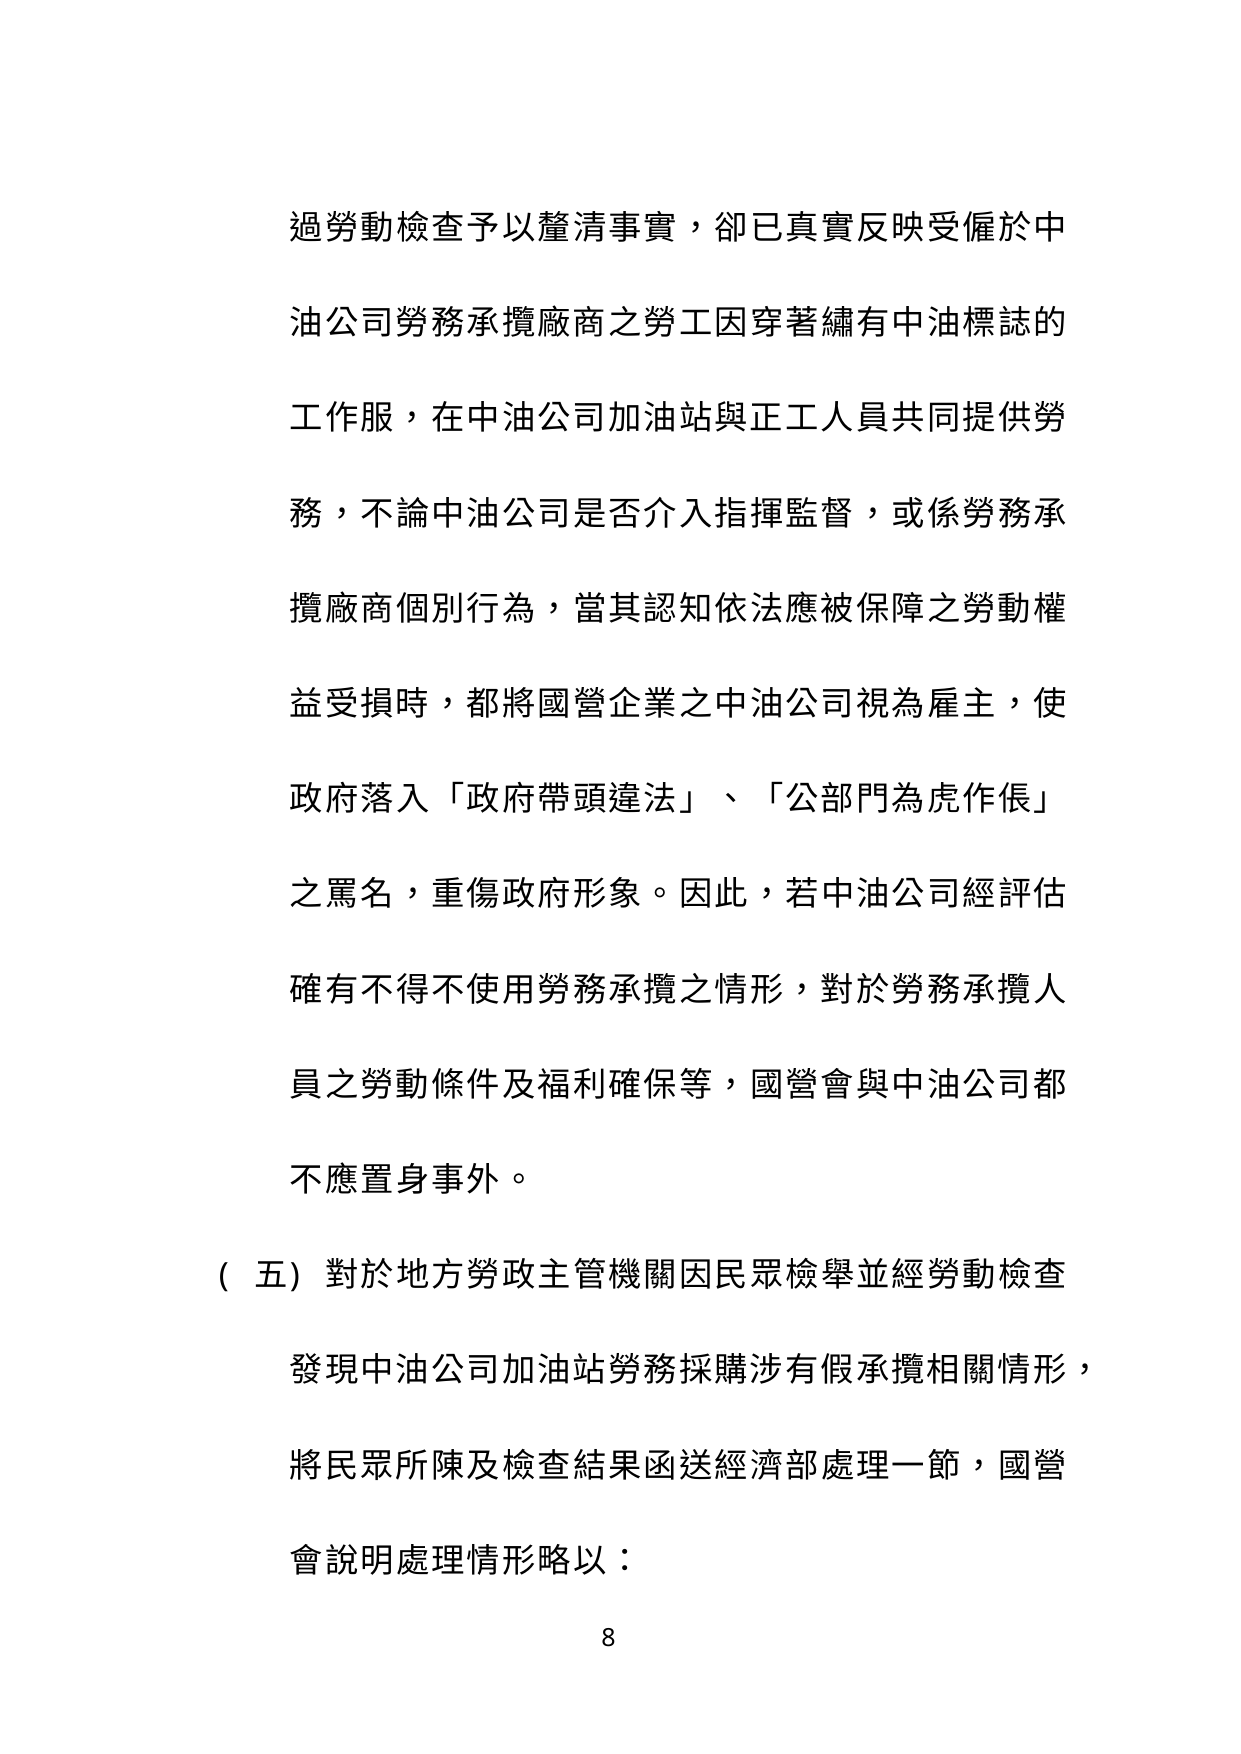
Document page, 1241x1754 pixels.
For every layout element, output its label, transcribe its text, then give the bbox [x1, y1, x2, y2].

subtitle 對於地方勞政主管機關因民眾檢舉並經勞動檢查發現中油公司加油站勞務採購涉有假承攬相關情形，將民眾所陳及檢查結果函送經濟部處理一節，國營會說明處理情形略以： [219, 1224, 1069, 1605]
